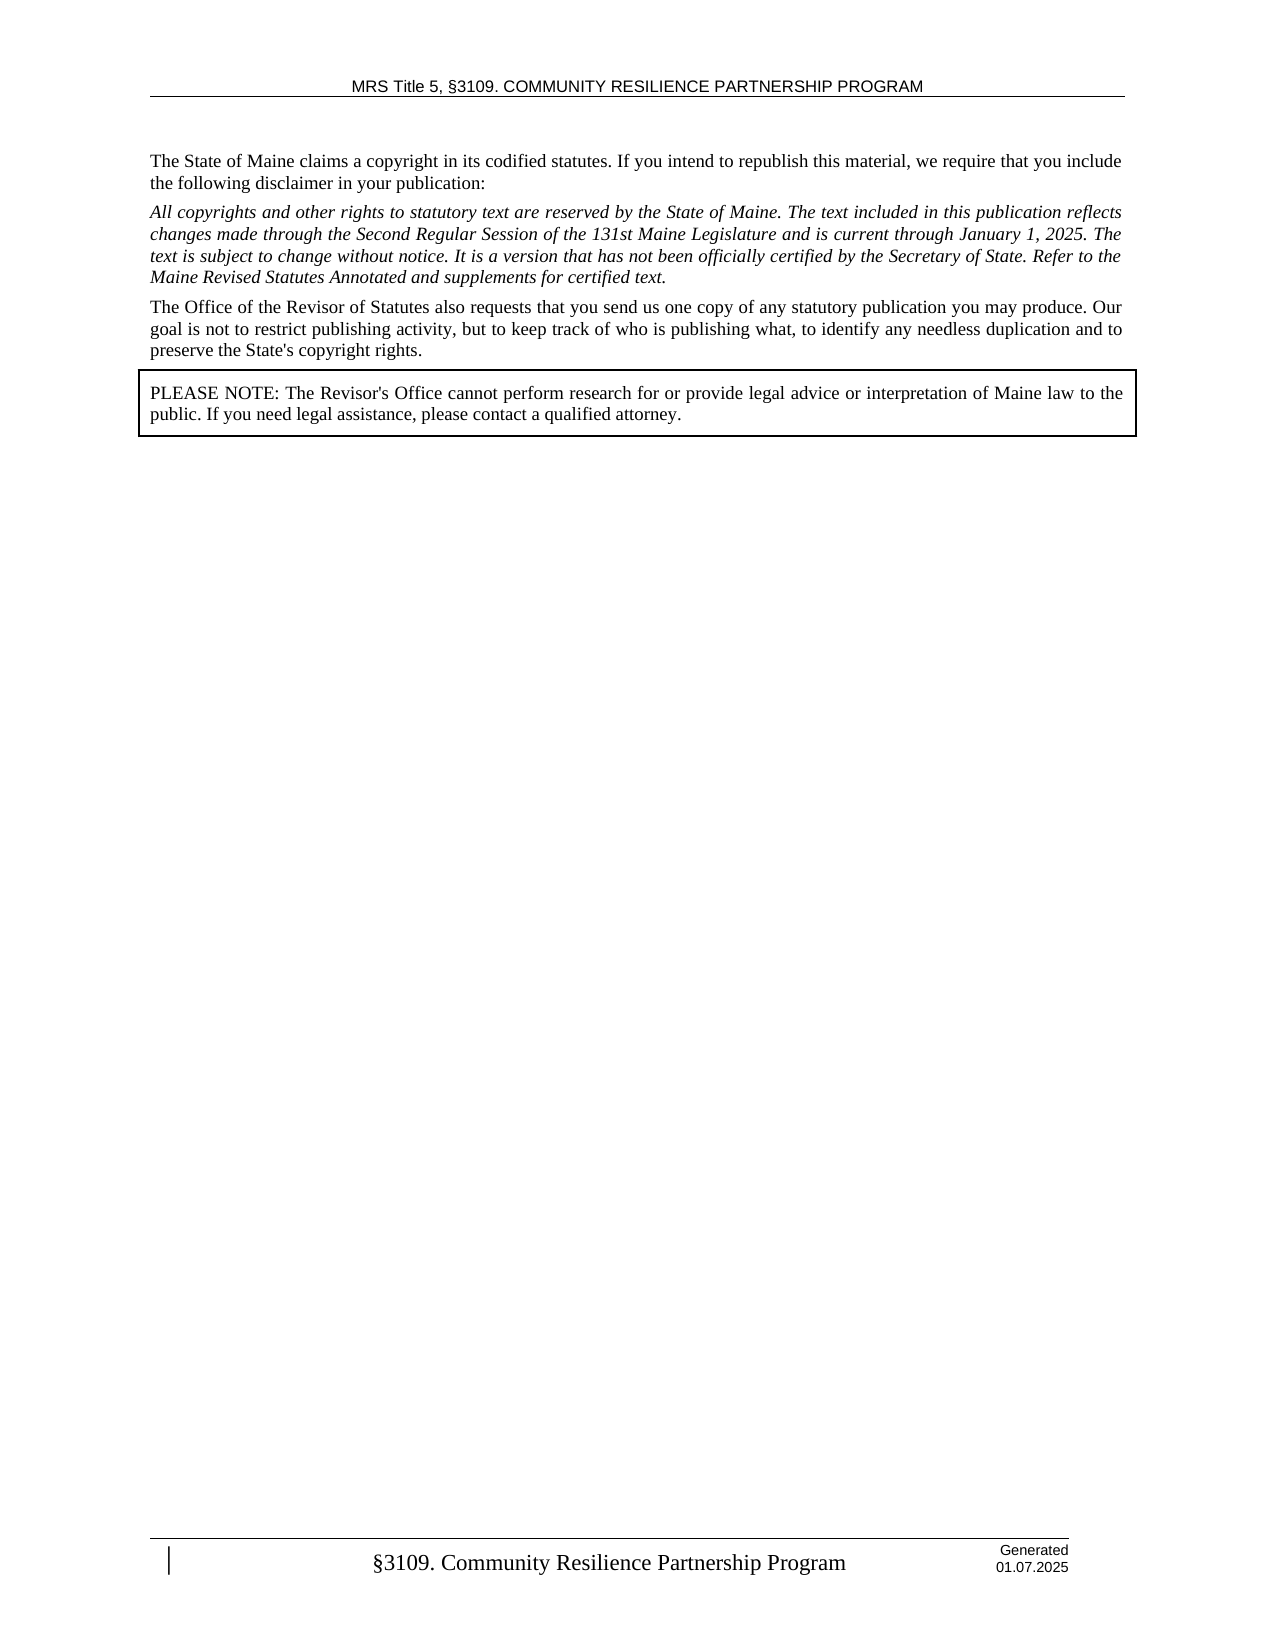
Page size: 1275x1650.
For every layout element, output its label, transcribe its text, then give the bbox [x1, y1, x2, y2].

text The State of Maine claims a copyright in its codified statutes. If you intend to republish this material, we require that you include the following disclaimer in your publication: [150, 150, 1125, 193]
text All copyrights and other rights to statutory text are reserved by the State of Maine. The text included in this publication reflects changes made through the Second Regular Session of the 131st Maine Legislature and is current through January 1, 2025 . The text is subject to change without notice. It is a version that has not been officially certified by the Secretary of State. Refer to the Maine Revised Statutes Annotated and supplements for certified text. [150, 201, 1125, 288]
text The Office of the Revisor of Statutes also requests that you send us one copy of any statutory publication you may produce. Our goal is not to restrict publishing activity, but to keep track of who is publishing what, to identify any needless duplication and to preserve the State's copyright rights. [150, 296, 1125, 361]
text PLEASE NOTE: The Revisor's Office cannot perform research for or provide legal advice or interpretation of Maine law to the public. If you need legal assistance, please contact a qualified attorney. [140, 371, 1135, 435]
